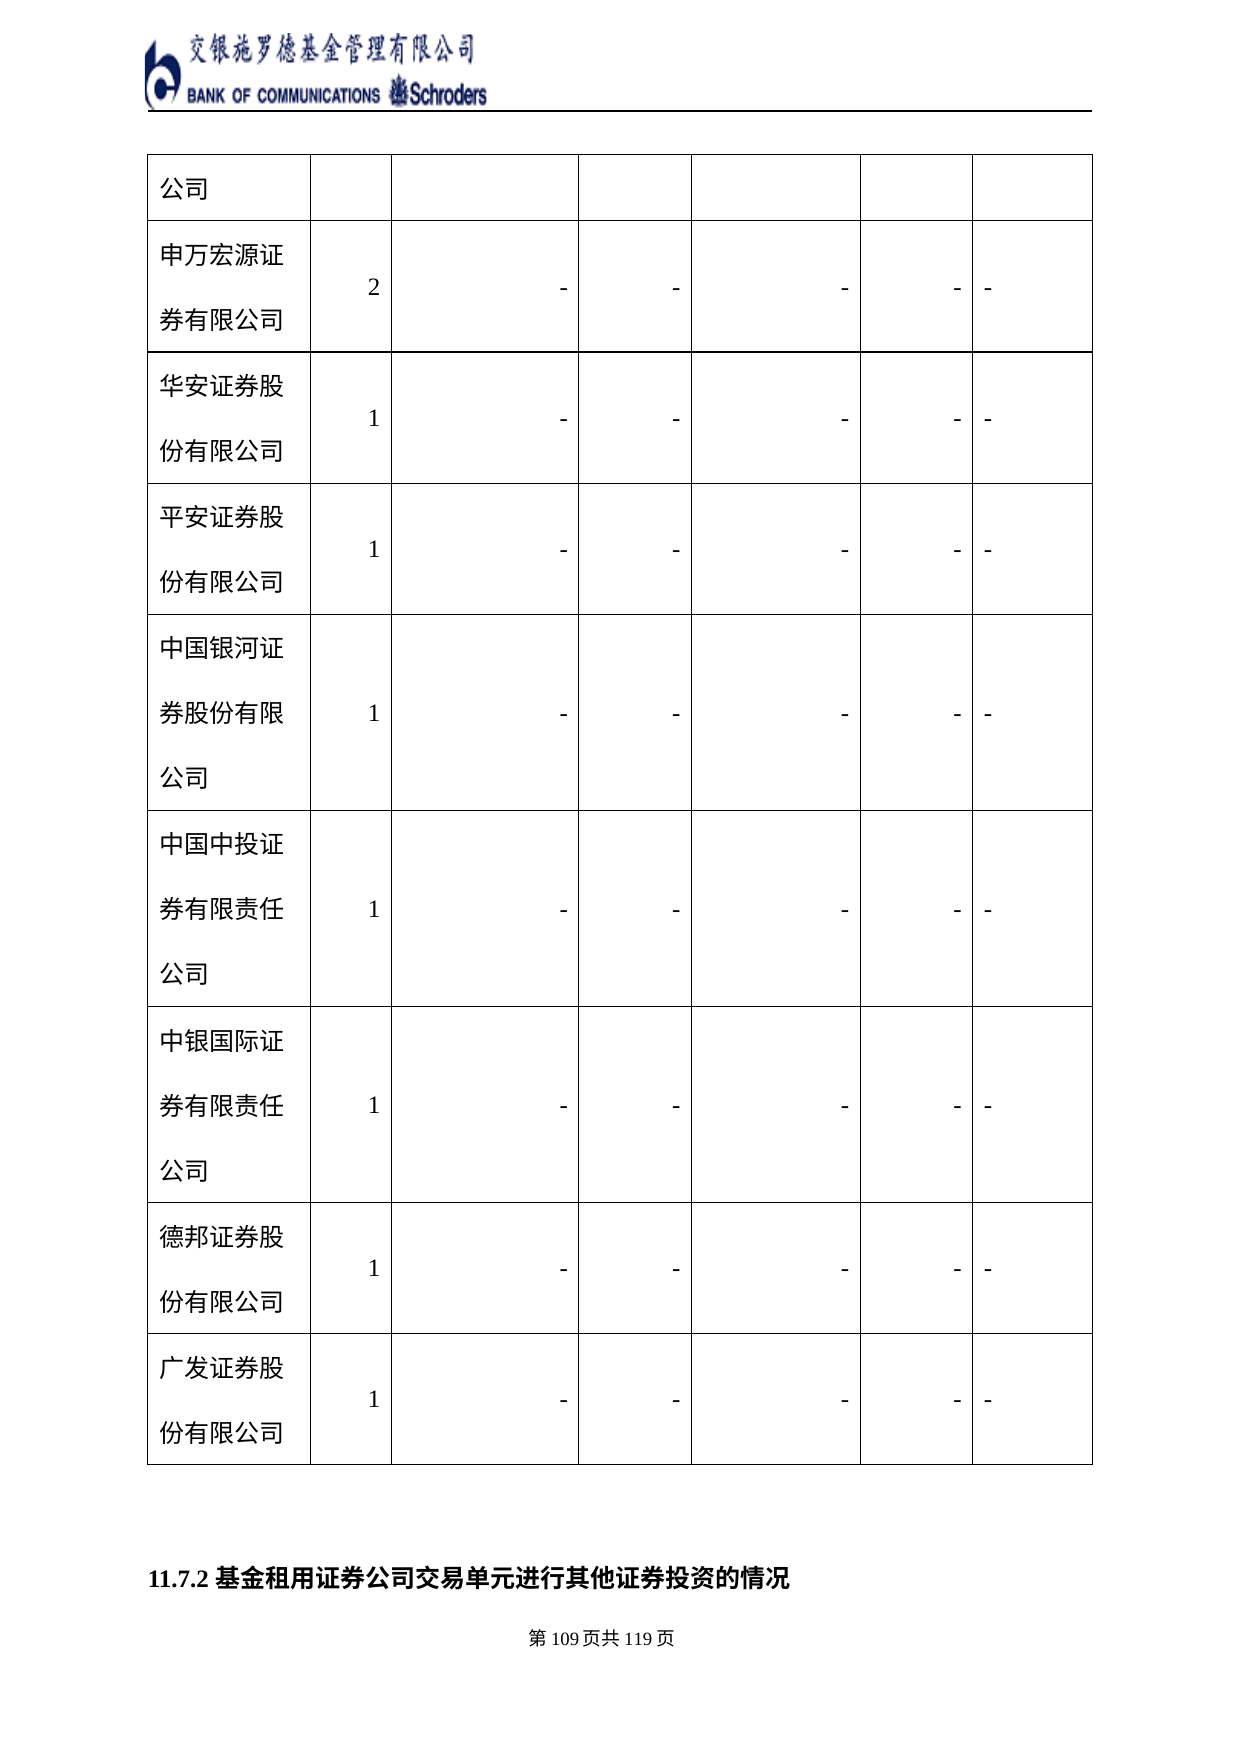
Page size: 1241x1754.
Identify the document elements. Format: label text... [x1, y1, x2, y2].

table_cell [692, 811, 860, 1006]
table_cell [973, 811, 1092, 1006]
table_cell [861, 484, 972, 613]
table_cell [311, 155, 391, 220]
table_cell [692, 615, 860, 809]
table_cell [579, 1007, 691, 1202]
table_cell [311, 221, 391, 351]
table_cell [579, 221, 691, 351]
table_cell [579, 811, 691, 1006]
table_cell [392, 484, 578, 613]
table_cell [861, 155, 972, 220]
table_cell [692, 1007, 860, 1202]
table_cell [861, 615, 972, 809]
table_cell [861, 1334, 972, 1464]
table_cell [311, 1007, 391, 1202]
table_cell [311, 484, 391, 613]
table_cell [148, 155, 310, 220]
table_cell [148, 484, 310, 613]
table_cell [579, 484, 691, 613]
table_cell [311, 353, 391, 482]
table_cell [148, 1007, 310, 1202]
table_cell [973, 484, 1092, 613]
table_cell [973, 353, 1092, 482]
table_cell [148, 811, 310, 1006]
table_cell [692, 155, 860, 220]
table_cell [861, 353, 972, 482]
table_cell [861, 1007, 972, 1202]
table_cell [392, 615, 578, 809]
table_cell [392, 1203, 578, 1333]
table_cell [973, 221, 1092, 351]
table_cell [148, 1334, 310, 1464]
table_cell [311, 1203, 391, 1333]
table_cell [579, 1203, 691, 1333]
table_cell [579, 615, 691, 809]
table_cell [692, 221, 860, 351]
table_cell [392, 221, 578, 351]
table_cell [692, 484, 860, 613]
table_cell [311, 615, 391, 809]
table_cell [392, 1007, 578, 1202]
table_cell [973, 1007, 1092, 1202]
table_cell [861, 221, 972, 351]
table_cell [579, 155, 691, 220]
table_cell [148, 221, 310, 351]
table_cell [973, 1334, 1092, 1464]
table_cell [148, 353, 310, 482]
picture [144, 33, 487, 110]
text 11.7.2 基金租用证券公司交易单元进行其他证券投资的情况 [148, 1544, 1092, 1609]
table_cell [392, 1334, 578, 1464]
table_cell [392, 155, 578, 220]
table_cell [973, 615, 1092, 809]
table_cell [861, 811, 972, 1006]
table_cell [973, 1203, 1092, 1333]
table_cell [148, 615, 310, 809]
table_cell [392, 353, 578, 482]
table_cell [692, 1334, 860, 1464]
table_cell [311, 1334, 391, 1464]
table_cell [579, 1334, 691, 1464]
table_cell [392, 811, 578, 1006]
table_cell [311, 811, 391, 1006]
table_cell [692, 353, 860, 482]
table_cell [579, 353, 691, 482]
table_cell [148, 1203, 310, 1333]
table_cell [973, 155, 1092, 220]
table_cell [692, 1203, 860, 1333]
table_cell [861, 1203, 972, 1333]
